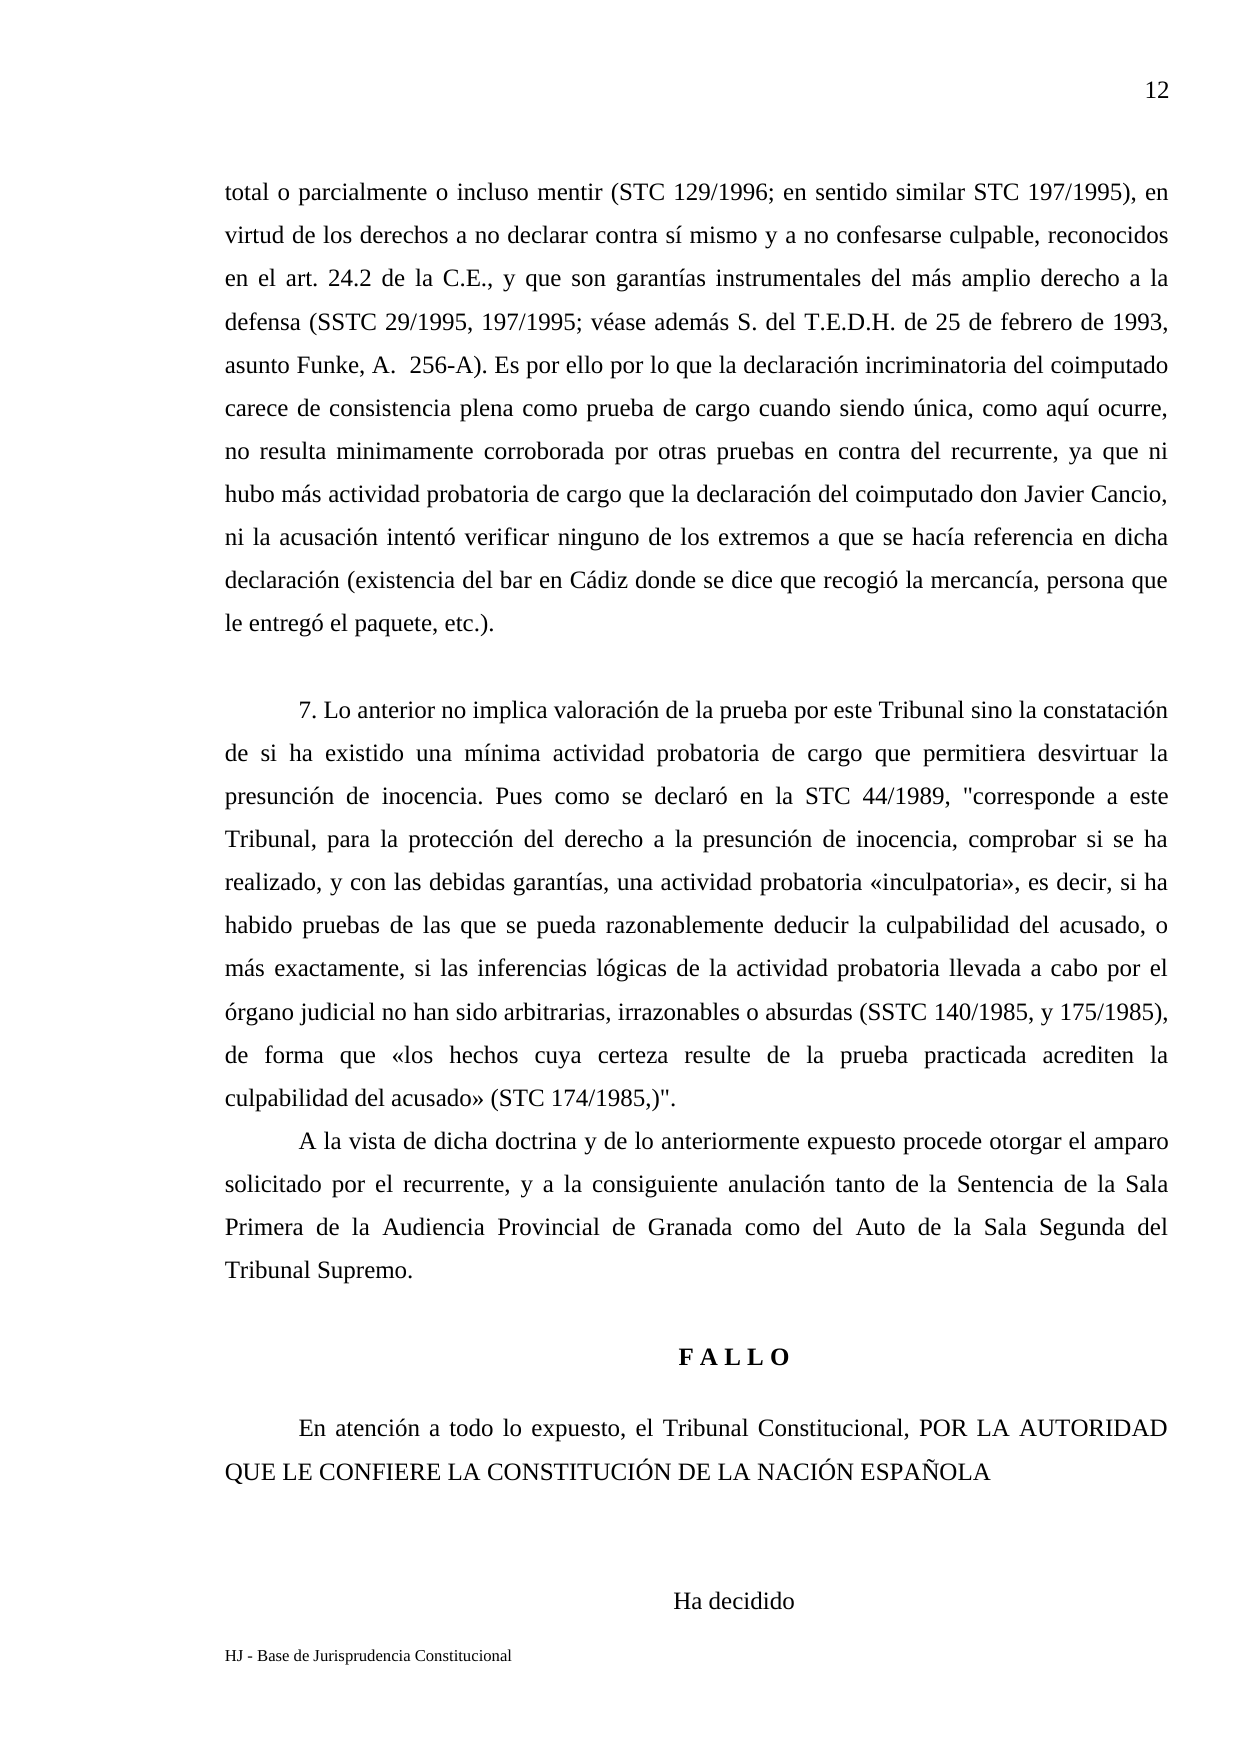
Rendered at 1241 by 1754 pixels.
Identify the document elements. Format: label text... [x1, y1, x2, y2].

text A la vista de dicha doctrina y de lo anteriormente expuesto procede otorgar el amparo solicitado por el recurrente, y a la consiguiente anulación tanto de la Sentencia de la Sala Primera de la Audiencia Provincial de Granada como del Auto de la Sala Segunda del Tribunal Supremo. [224, 1126, 1169, 1284]
subtitle F A L L O [224, 1342, 1169, 1370]
text En atención a todo lo expuesto, el Tribunal Constitucional, POR LA AUTORIDAD QUE LE CONFIERE LA CONSTITUCIÓN DE LA NACIÓN ESPAÑOLA [224, 1413, 1169, 1485]
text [224, 177, 1169, 637]
text 7. Lo anterior no implica valoración de la prueba por este Tribunal sino la constatación de si ha existido una mínima actividad probatoria de cargo que permitiera desvirtuar la presunción de inocencia. Pues como se declaró en la STC 44/1989, "corresponde a este Tribunal, para la protección del derecho a la presunción de inocencia, comprobar si se ha realizado, y con las debidas garantías, una actividad probatoria «inculpatoria», es decir, si ha habido pruebas de las que se pueda razonablemente deducir la culpabilidad del acusado, o más exactamente, si las inferencias lógicas de la actividad probatoria llevada a cabo por el órgano judicial no han sido arbitrarias, irrazonables o absurdas (SSTC 140/1985, y 175/1985), de forma que «los hechos cuya certeza resulte de la prueba practicada acrediten la culpabilidad del acusado» (STC 174/1985,)". [224, 695, 1169, 1112]
text Ha decidido [224, 1586, 1169, 1615]
